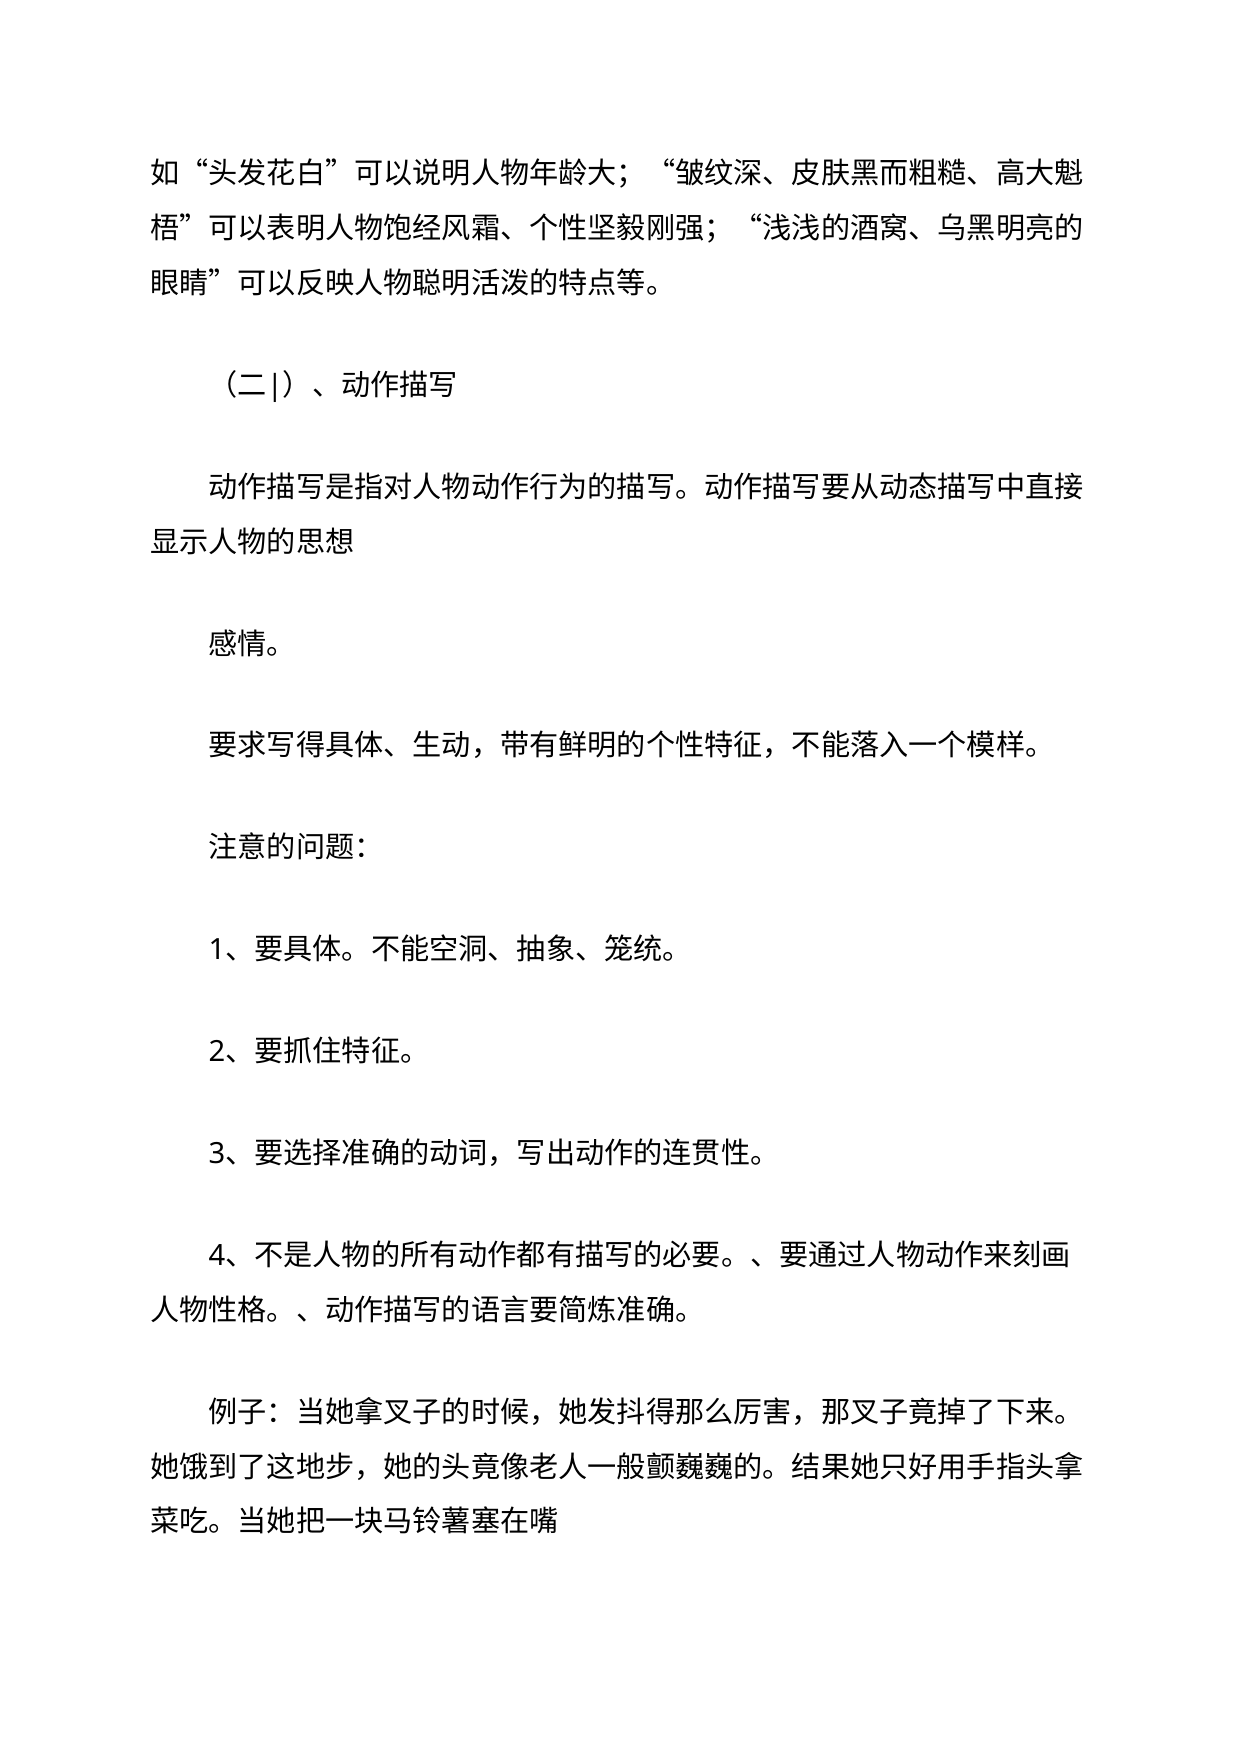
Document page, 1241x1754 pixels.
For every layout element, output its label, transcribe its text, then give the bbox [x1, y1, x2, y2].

text 4、不是人物的所有动作都有描写的必要。、要通过人物动作来刻画人物性格。、动作描写的语言要简炼准确。 [150, 1231, 1090, 1329]
text （二|）、动作描写 [150, 362, 1090, 404]
text 动作描写是指对人物动作行为的描写。动作描写要从动态描写中直接显示人物的思想 [150, 463, 1090, 561]
text 注意的问题： [150, 824, 1090, 866]
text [150, 150, 1090, 302]
text 例子：当她拿叉子的时候，她发抖得那么厉害，那叉子竟掉了下来。她饿到了这地步，她的头竟像老人一般颤巍巍的。结果她只好用手指头拿菜吃。当她把一块马铃薯塞在嘴 [150, 1388, 1090, 1540]
text 1、要具体。不能空洞、抽象、笼统。 [150, 926, 1090, 968]
text 感情。 [150, 620, 1090, 662]
text 要求写得具体、生动，带有鲜明的个性特征，不能落入一个模样。 [150, 722, 1090, 764]
text 3、要选择准确的动词，写出动作的连贯性。 [150, 1129, 1090, 1172]
text 2、要抓住特征。 [150, 1027, 1090, 1070]
